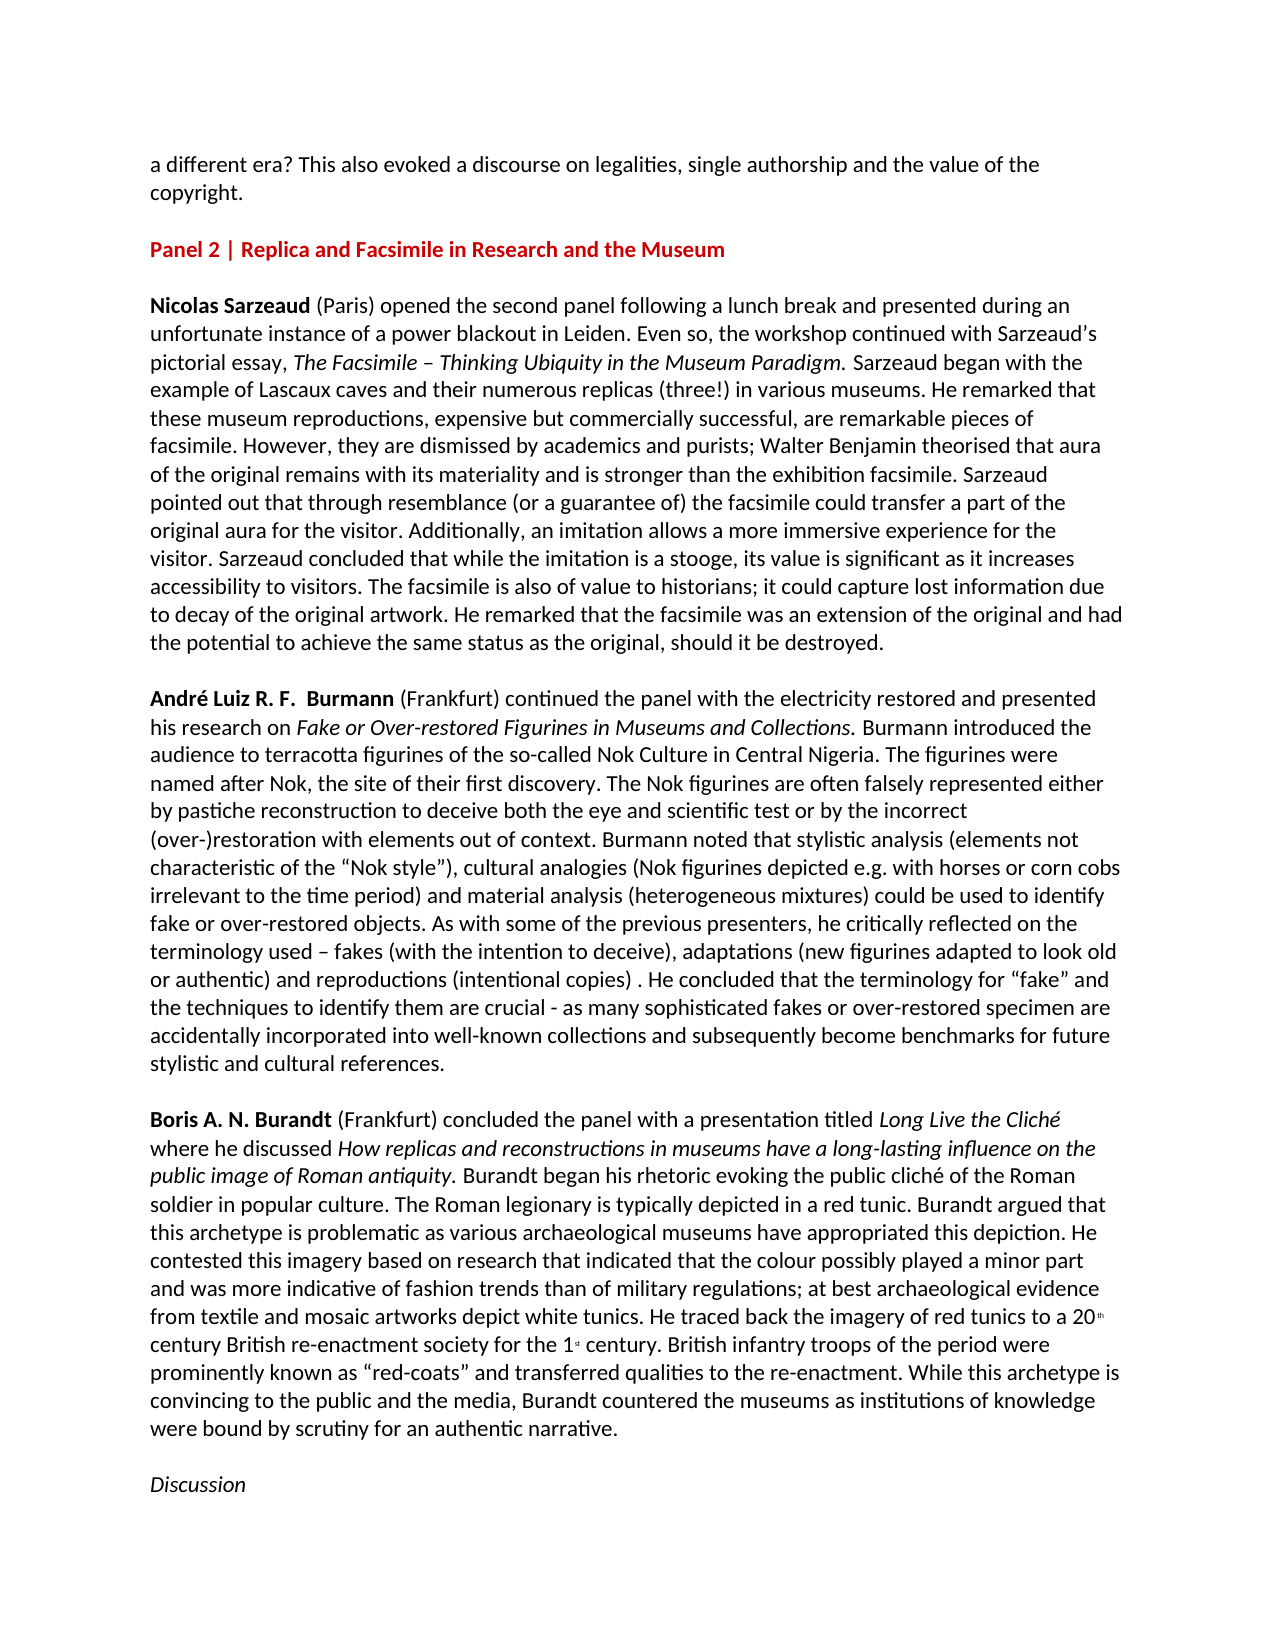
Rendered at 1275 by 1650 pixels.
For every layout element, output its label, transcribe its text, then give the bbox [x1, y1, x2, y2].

text Panel 2 | Replica and Facsimile in Research and the Museum [150, 235, 1125, 263]
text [150, 150, 1125, 206]
text André Luiz R. F. Burmann (Frankfurt) continued the panel with the electricity restored and presented his research on Fake or Over-restored Figurines in Museums and Collections. Burmann introduced the audience to terracotta figurines of the so-called Nok Culture in Central Nigeria. The figurines were named after Nok, the site of their first discovery. The Nok figurines are often falsely represented either by pastiche reconstruction to deceive both the eye and scientific test or by the incorrect (over-)restoration with elements out of context. Burmann noted that stylistic analysis (elements not characteristic of the “Nok style”), cultural analogies (Nok figurines depicted e.g. with horses or corn cobs irrelevant to the time period) and material analysis (heterogeneous mixtures) could be used to identify fake or over-restored objects. As with some of the previous presenters, he critically reflected on the terminology used – fakes (with the intention to deceive), adaptations (new figurines adapted to look old or authentic) and reproductions (intentional copies) . He concluded that the terminology for “fake” and the techniques to identify them are crucial - as many sophisticated fakes or over-restored specimen are accidentally incorporated into well-known collections and subsequently become benchmarks for future stylistic and cultural references. [150, 684, 1125, 1077]
text Nicolas Sarzeaud (Paris) opened the second panel following a lunch break and presented during an unfortunate instance of a power blackout in Leiden. Even so, the workshop continued with Sarzeaud’s pictorial essay, The Facsimile – Thinking Ubiquity in the Museum Paradigm. Sarzeaud began with the example of Lascaux caves and their numerous replicas (three!) in various museums. He remarked that these museum reproductions, expensive but commercially successful, are remarkable pieces of facsimile. However, they are dismissed by academics and purists; Walter Benjamin theorised that aura of the original remains with its materiality and is stronger than the exhibition facsimile. Sarzeaud pointed out that through resemblance (or a guarantee of) the facsimile could transfer a part of the original aura for the visitor. Additionally, an imitation allows a more immersive experience for the visitor. Sarzeaud concluded that while the imitation is a stooge, its value is significant as it increases accessibility to visitors. The facsimile is also of value to historians; it could capture lost information due to decay of the original artwork. He remarked that the facsimile was an extension of the original and had the potential to achieve the same status as the original, should it be destroyed. [150, 292, 1125, 656]
text Discussion [150, 1471, 1125, 1499]
text Boris A. N. Burandt (Frankfurt) concluded the panel with a presentation titled Long Live the Cliché where he discussed How replicas and reconstructions in museums have a long-lasting influence on the public image of Roman antiquity. Burandt began his rhetoric evoking the public cliché of the Roman soldier in popular culture. The Roman legionary is typically depicted in a red tunic. Burandt argued that this archetype is problematic as various archaeological museums have appropriated this depiction. He contested this imagery based on research that indicated that the colour possibly played a minor part and was more indicative of fashion trends than of military regulations; at best archaeological evidence from textile and mosaic artworks depict white tunics. He traced back the imagery of red tunics to a 20th century British re-enactment society for the 1st century. British infantry troops of the period were prominently known as “red-coats” and transferred qualities to the re-enactment. While this archetype is convincing to the public and the media, Burandt countered the museums as institutions of knowledge were bound by scrutiny for an authentic narrative. [150, 1106, 1125, 1442]
